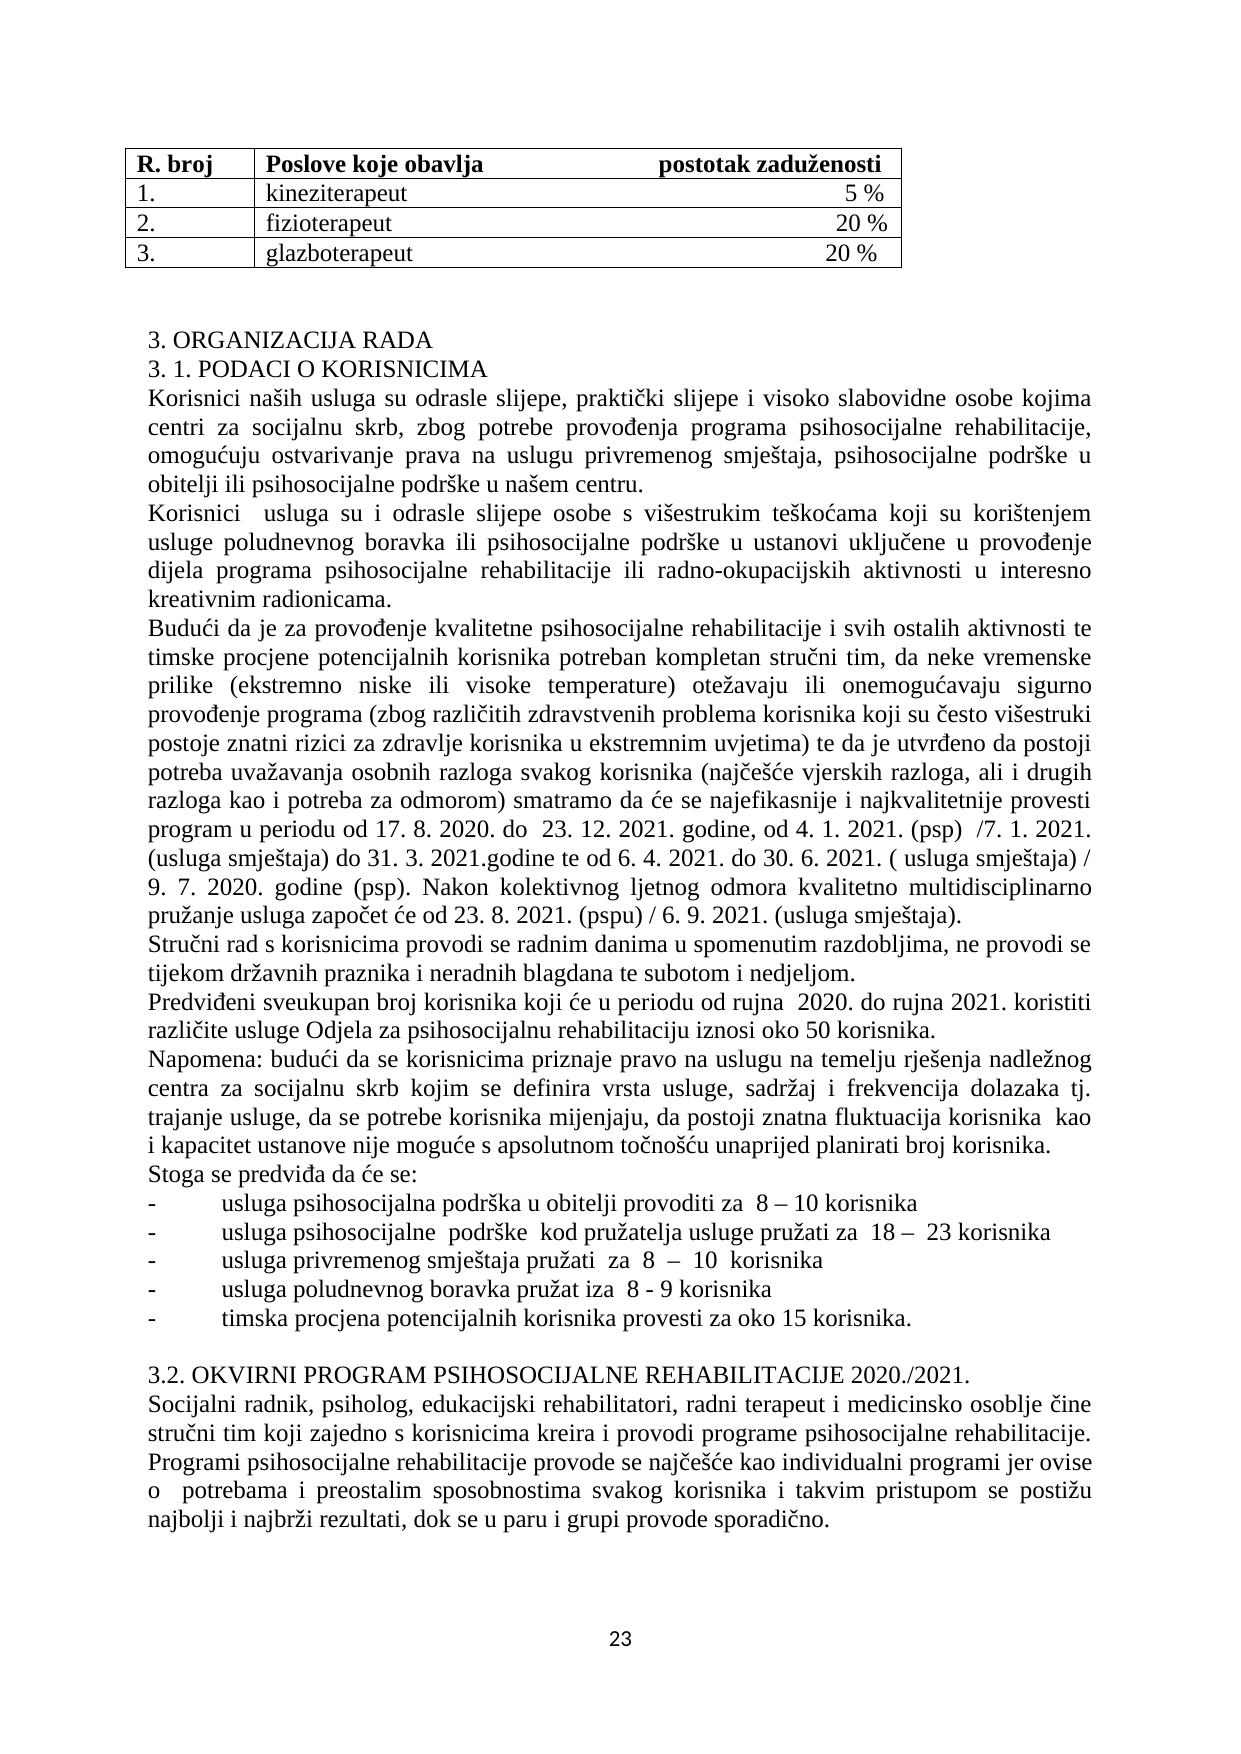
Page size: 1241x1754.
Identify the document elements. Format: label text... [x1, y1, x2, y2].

text 3. 1. PODACI O KORISNICIMA [148, 354, 1093, 383]
text - usluga privremenog smještaja pružati za 8 – 10 korisnika [148, 1245, 1093, 1274]
text Socijalni radnik, psiholog, edukacijski rehabilitatori, radni terapeut i medicinsko osoblje čine stručni tim koji zajedno s korisnicima kreira i provodi programe psihosocijalne rehabilitacije. Programi psihosocijalne rehabilitacije provode se najčešće kao individualni programi jer ovise o potrebama i preostalim sposobnostima svakog korisnika i takvim pristupom se postižu najbolji i najbrži rezultati, dok se u paru i grupi provode sporadično. [148, 1389, 1093, 1533]
table_cell glazboterapeut 20 % [255, 238, 901, 267]
table_cell 3. [126, 238, 254, 267]
text - usluga poludnevnog boravka pružat iza 8 - 9 korisnika [148, 1274, 1093, 1303]
table_cell fizioterapeut 20 % [255, 208, 901, 237]
table_header R. broj [126, 149, 254, 177]
text Korisnici usluga su i odrasle slijepe osobe s višestrukim teškoćama koji su korištenjem usluge poludnevnog boravka ili psihosocijalne podrške u ustanovi uključene u provođenje dijela programa psihosocijalne rehabilitacije ili radno-okupacijskih aktivnosti u interesno kreativnim radionicama. [148, 498, 1093, 613]
text - timska procjena potencijalnih korisnika provesti za oko 15 korisnika. [148, 1303, 1093, 1332]
text Predviđeni sveukupan broj korisnika koji će u periodu od rujna 2020. do rujna 2021. koristiti različite usluge Odjela za psihosocijalnu rehabilitaciju iznosi oko 50 korisnika. [148, 987, 1093, 1044]
table_cell 2. [126, 208, 254, 237]
table_cell 1. [126, 179, 254, 207]
text Korisnici naših usluga su odrasle slijepe, praktički slijepe i visoko slabovidne osobe kojima centri za socijalnu skrb, zbog potrebe provođenja programa psihosocijalne rehabilitacije, omogućuju ostvarivanje prava na uslugu privremenog smještaja, psihosocijalne podrške u obitelji ili psihosocijalne podrške u našem centru. [148, 383, 1093, 498]
text Napomena: budući da se korisnicima priznaje pravo na uslugu na temelju rješenja nadležnog centra za socijalnu skrb kojim se definira vrsta usluge, sadržaj i frekvencija dolazaka tj. trajanje usluge, da se potrebe korisnika mijenjaju, da postoji znatna fluktuacija korisnika kao i kapacitet ustanove nije moguće s apsolutnom točnošću unaprijed planirati broj korisnika. [148, 1044, 1093, 1159]
text Budući da je za provođenje kvalitetne psihosocijalne rehabilitacije i svih ostalih aktivnosti te timske procjene potencijalnih korisnika potreban kompletan stručni tim, da neke vremenske prilike (ekstremno niske ili visoke temperature) otežavaju ili onemogućavaju sigurno provođenje programa (zbog različitih zdravstvenih problema korisnika koji su često višestruki postoje znatni rizici za zdravlje korisnika u ekstremnim uvjetima) te da je utvrđeno da postoji potreba uvažavanja osobnih razloga svakog korisnika (najčešće vjerskih razloga, ali i drugih razloga kao i potreba za odmorom) smatramo da će se najefikasnije i najkvalitetnije provesti program u periodu od 17. 8. 2020. do 23. 12. 2021. godine, od 4. 1. 2021. (psp) /7. 1. 2021. (usluga smještaja) do 31. 3. 2021.godine te od 6. 4. 2021. do 30. 6. 2021. ( usluga smještaja) / 9. 7. 2020. godine (psp). Nakon kolektivnog ljetnog odmora kvalitetno multidisciplinarno pružanje usluga započet će od 23. 8. 2021. (pspu) / 6. 9. 2021. (usluga smještaja). [148, 613, 1093, 929]
text - usluga psihosocijalne podrške kod pružatelja usluge pružati za 18 – 23 korisnika [148, 1217, 1093, 1245]
table_header Poslove koje obavlja postotak zaduženosti [255, 149, 901, 177]
text Stoga se predviđa da će se: [148, 1159, 1093, 1188]
table_cell kineziterapeut 5 % [255, 179, 901, 207]
text 3. ORGANIZACIJA RADA [148, 325, 1093, 354]
text - usluga psihosocijalna podrška u obitelji provoditi za 8 – 10 korisnika [148, 1188, 1093, 1217]
text 3.2. OKVIRNI PROGRAM PSIHOSOCIJALNE REHABILITACIJE 2020./2021. [148, 1360, 1093, 1389]
text Stručni rad s korisnicima provodi se radnim danima u spomenutim razdobljima, ne provodi se tijekom državnih praznika i neradnih blagdana te subotom i nedjeljom. [148, 929, 1093, 987]
